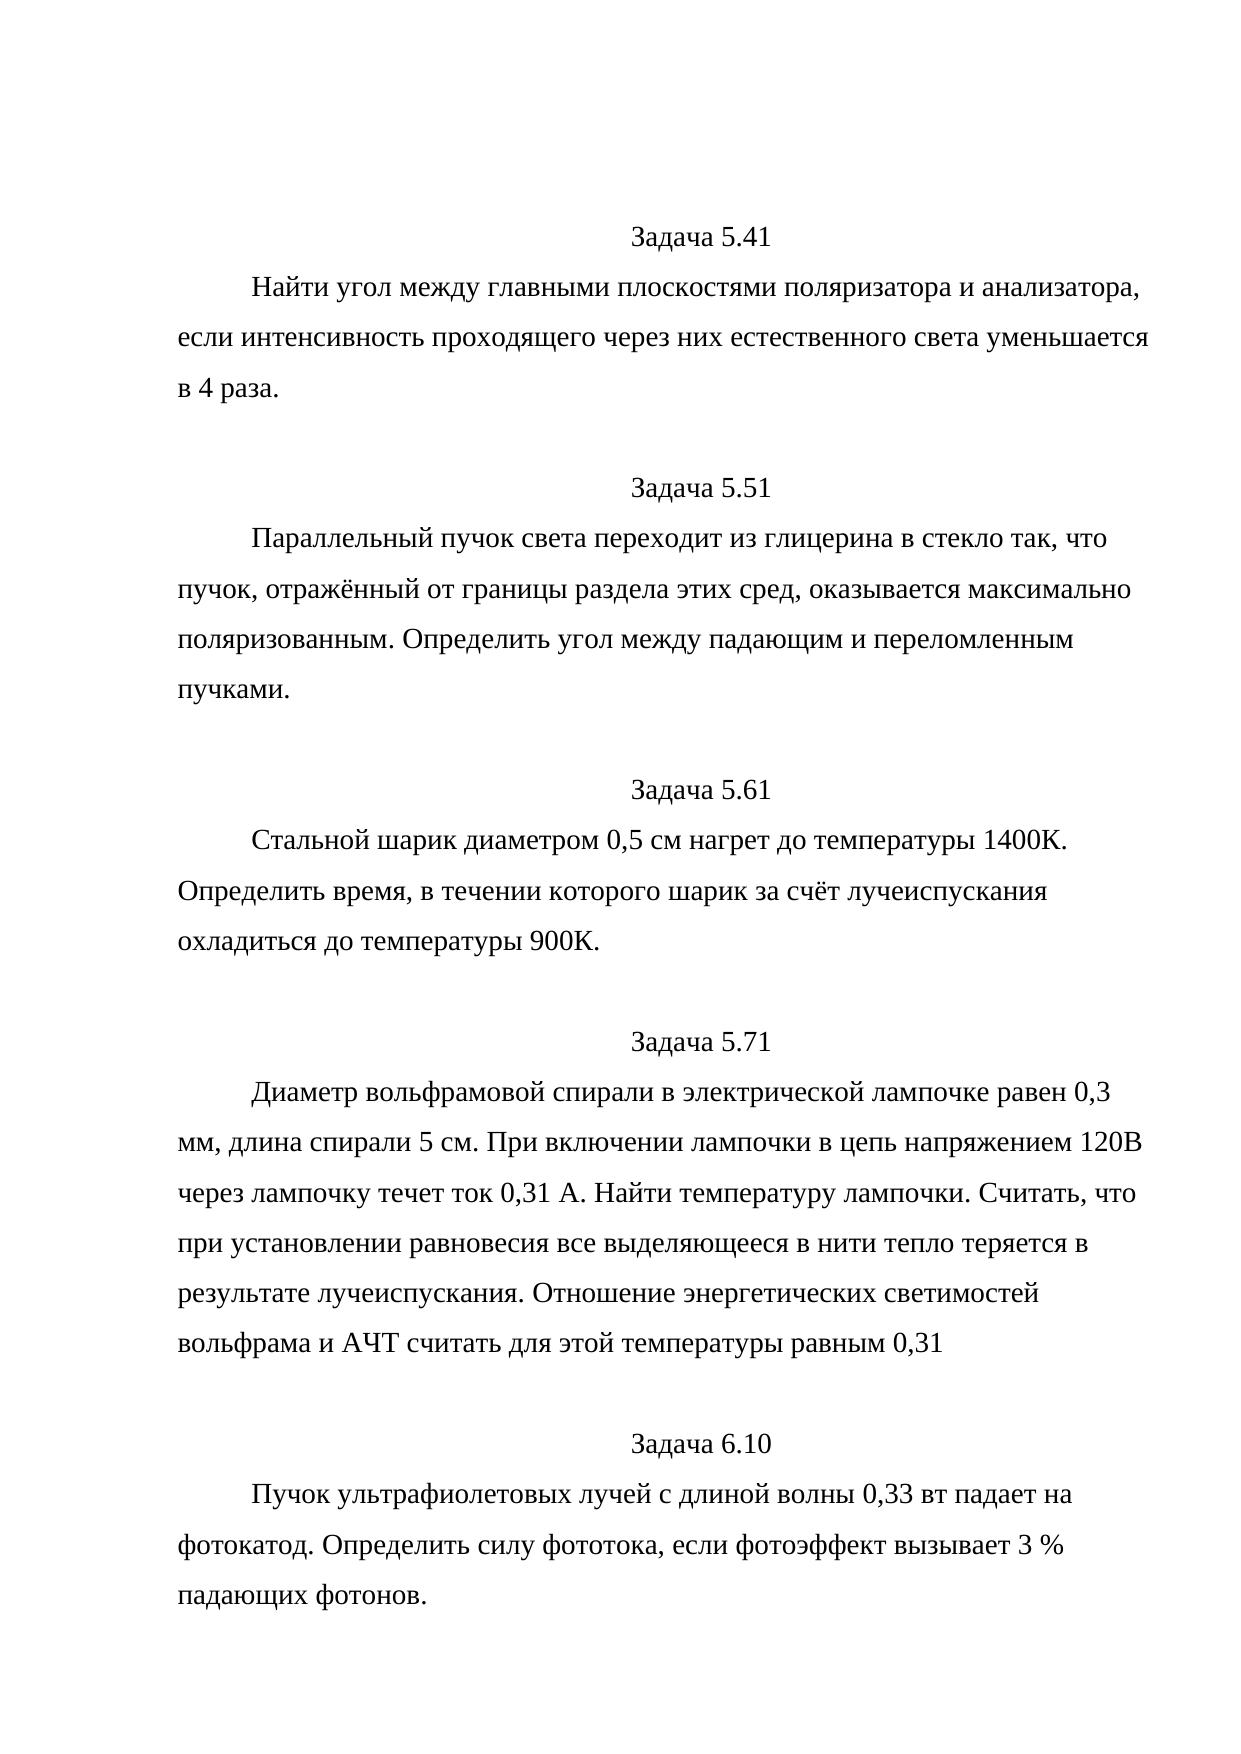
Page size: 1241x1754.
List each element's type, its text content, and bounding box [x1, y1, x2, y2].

text Задача 5.51 [177, 470, 1152, 504]
text Найти угол между главными плоскостями поляризатора и анализатора, если интенсивность проходящего через них естественного света уменьшается в 4 раза. [177, 269, 1152, 403]
text Задача 5.41 [177, 219, 1152, 252]
text Стальной шарик диаметром 0,5 см нагрет до температуры 1400К. Определить время, в течении которого шарик за счёт лучеиспускания охладиться до температуры 900К. [177, 822, 1152, 957]
text Задача 5.71 [177, 1024, 1152, 1057]
text Задача 6.10 [177, 1426, 1152, 1460]
text Параллельный пучок света переходит из глицерина в стекло так, что пучок, отражённый от границы раздела этих сред, оказывается максимально поляризованным. Определить угол между падающим и переломленным пучками. [177, 521, 1152, 705]
text Задача 5.61 [177, 772, 1152, 806]
text Пучок ультрафиолетовых лучей с длиной волны 0,33 вт падает на фотокатод. Определить силу фототока, если фотоэффект вызывает 3 % падающих фотонов. [177, 1477, 1152, 1611]
text Диаметр вольфрамовой спирали в электрической лампочке равен 0,3 мм, длина спирали 5 см. При включении лампочки в цепь напряжением 120В через лампочку течет ток 0,31 А. Найти температуру лампочки. Считать, что при установлении равновесия все выделяющееся в нити тепло теряется в результате лучеиспускания. Отношение энергетических светимостей вольфрама и АЧТ считать для этой температуры равным 0,31 [177, 1074, 1152, 1359]
